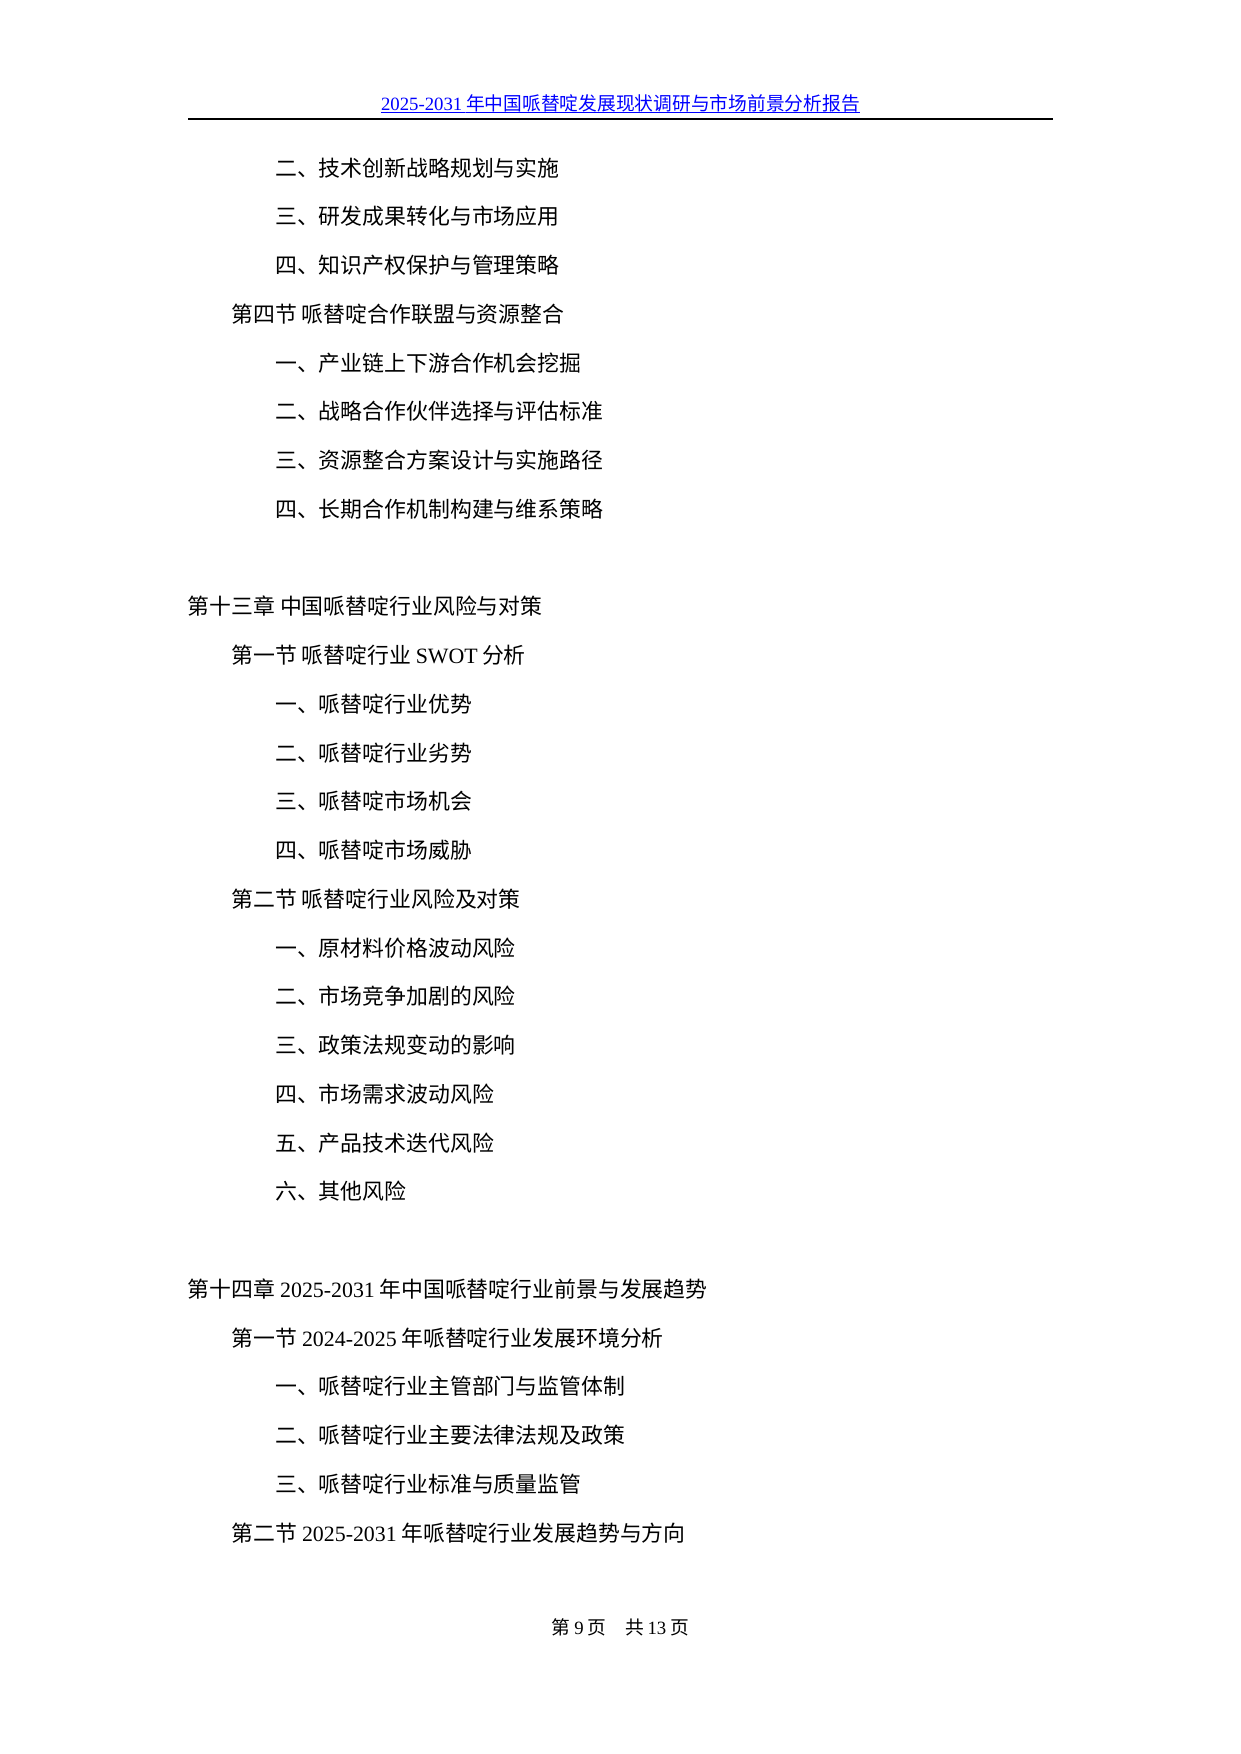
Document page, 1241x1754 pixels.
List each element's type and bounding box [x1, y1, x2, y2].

text [187, 150, 1053, 1548]
